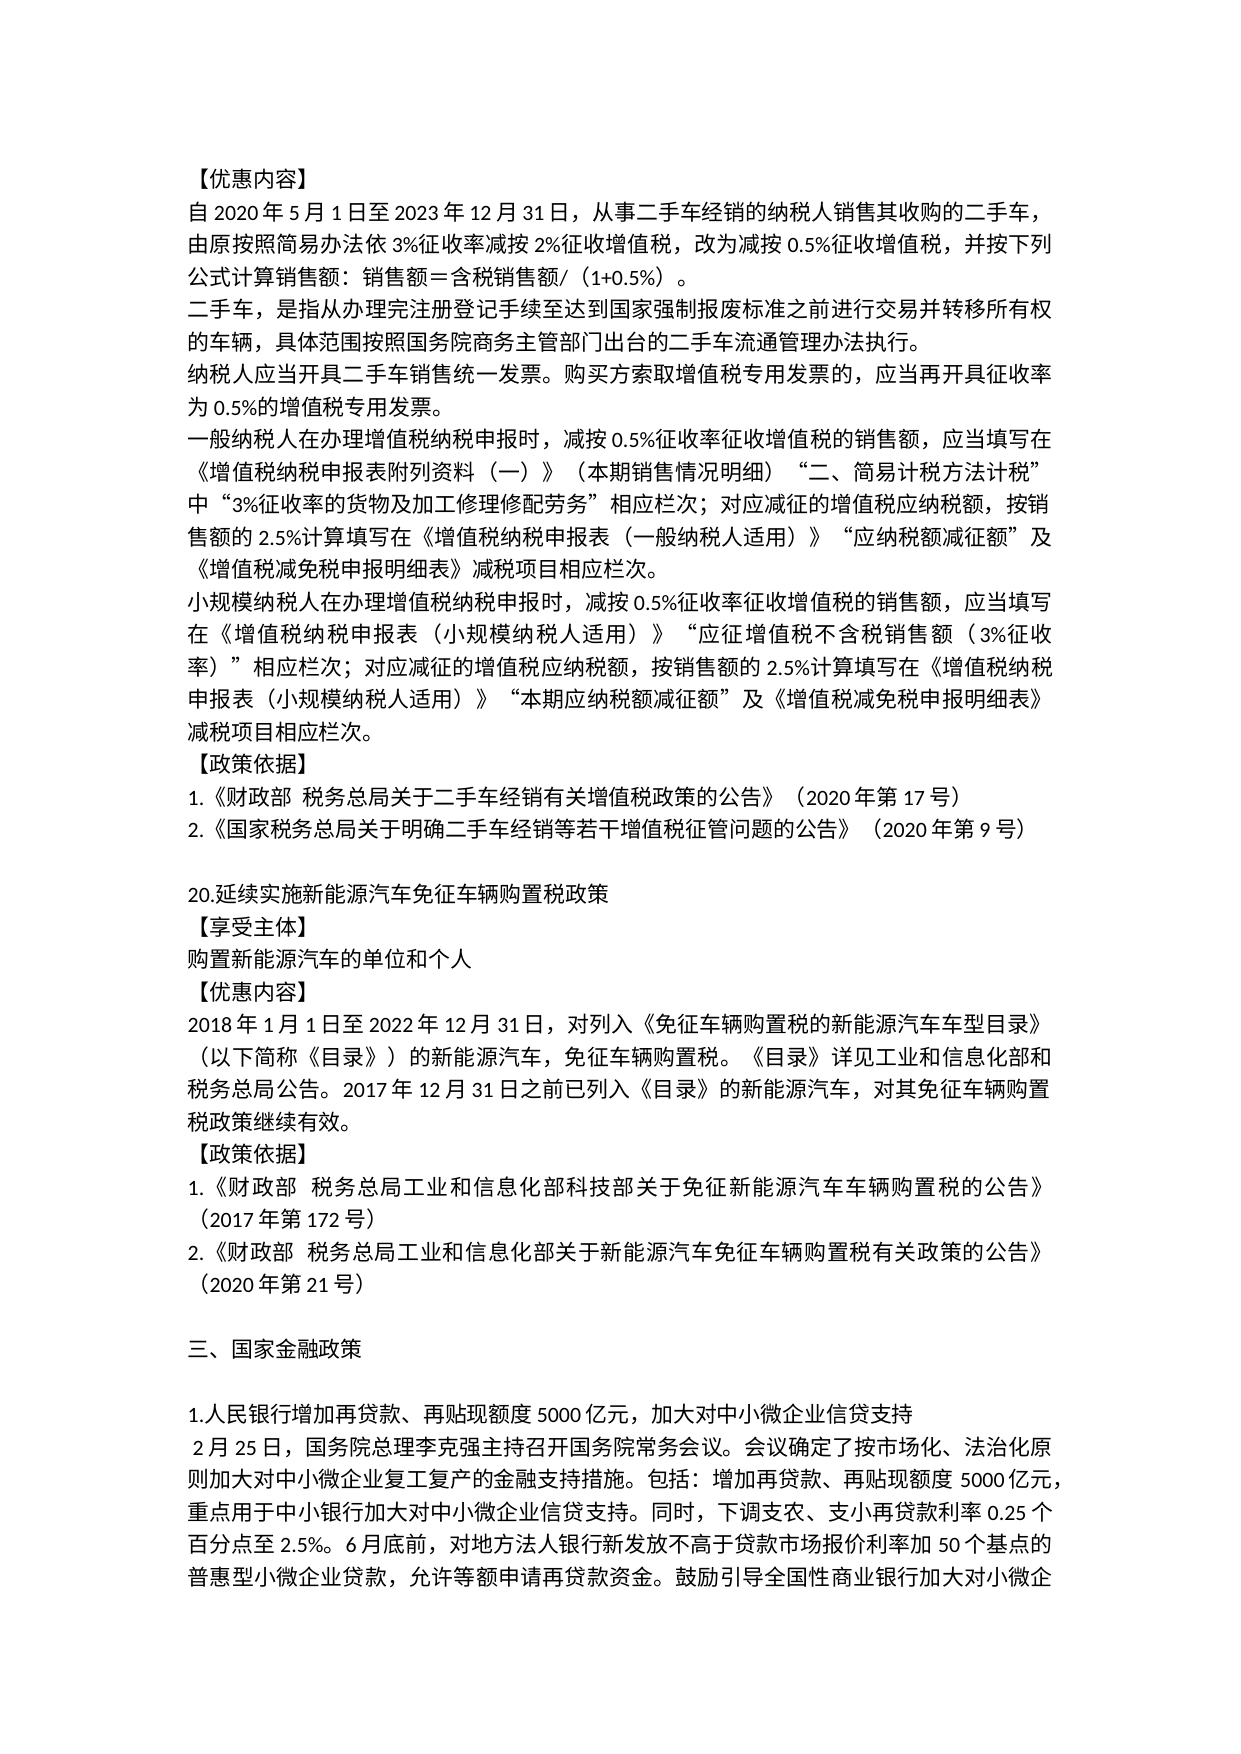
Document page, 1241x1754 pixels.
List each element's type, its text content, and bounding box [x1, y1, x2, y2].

text 【优惠内容】 [187, 162, 1053, 194]
text 【享受主体】 [187, 909, 1053, 942]
text 20.延续实施新能源汽车免征车辆购置税政策 [187, 877, 1053, 909]
text 小规模纳税人在办理增值税纳税申报时，减按0.5%征收率征收增值税的销售额，应当填写在《增值税纳税申报表（小规模纳税人适用）》“应征增值税不含税销售额（3%征收率）”相应栏次；对应减征的增值税应纳税额，按销售额的2.5%计算填写在《增值税纳税申报表（小规模纳税人适用）》“本期应纳税额减征额”及《增值税减免税申报明细表》减税项目相应栏次。 [187, 584, 1053, 747]
text 纳税人应当开具二手车销售统一发票。购买方索取增值税专用发票的，应当再开具征收率为0.5%的增值税专用发票。 [187, 357, 1053, 422]
text 1.人民银行增加再贷款、再贴现额度5000亿元，加大对中小微企业信贷支持 [187, 1397, 1053, 1429]
text 一般纳税人在办理增值税纳税申报时，减按0.5%征收率征收增值税的销售额，应当填写在《增值税纳税申报表附列资料（一）》（本期销售情况明细）“二、简易计税方法计税”中“3%征收率的货物及加工修理修配劳务”相应栏次；对应减征的增值税应纳税额，按销售额的2.5%计算填写在《增值税纳税申报表（一般纳税人适用）》“应纳税额减征额”及《增值税减免税申报明细表》减税项目相应栏次。 [187, 422, 1053, 584]
text 1.《财政部 税务总局关于二手车经销有关增值税政策的公告》（2020年第17号） [187, 779, 1053, 812]
text 【政策依据】 [187, 747, 1053, 779]
text 2018年1月1日至2022年12月31日，对列入《免征车辆购置税的新能源汽车车型目录》（以下简称《目录》）的新能源汽车，免征车辆购置税。《目录》详见工业和信息化部和税务总局公告。2017年12月31日之前已列入《目录》的新能源汽车，对其免征车辆购置税政策继续有效。 [187, 1007, 1053, 1137]
text 二手车，是指从办理完注册登记手续至达到国家强制报废标准之前进行交易并转移所有权的车辆，具体范围按照国务院商务主管部门出台的二手车流通管理办法执行。 [187, 292, 1053, 357]
text 2.《财政部 税务总局工业和信息化部关于新能源汽车免征车辆购置税有关政策的公告》（2020年第21号） [187, 1234, 1053, 1299]
text 1.《财政部 税务总局工业和信息化部科技部关于免征新能源汽车车辆购置税的公告》（2017年第172号） [187, 1169, 1053, 1234]
text 2.《国家税务总局关于明确二手车经销等若干增值税征管问题的公告》（2020年第9号） [187, 812, 1053, 844]
text 自2020年5月1日至2023年12月31日，从事二手车经销的纳税人销售其收购的二手车，由原按照简易办法依3%征收率减按2%征收增值税，改为减按0.5%征收增值税，并按下列公式计算销售额：销售额＝含税销售额/（1+0.5%）。 [187, 194, 1053, 292]
text 【政策依据】 [187, 1137, 1053, 1169]
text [187, 1429, 1053, 1592]
text 【优惠内容】 [187, 974, 1053, 1007]
text 购置新能源汽车的单位和个人 [187, 942, 1053, 974]
text 三、国家金融政策 [187, 1332, 1053, 1364]
